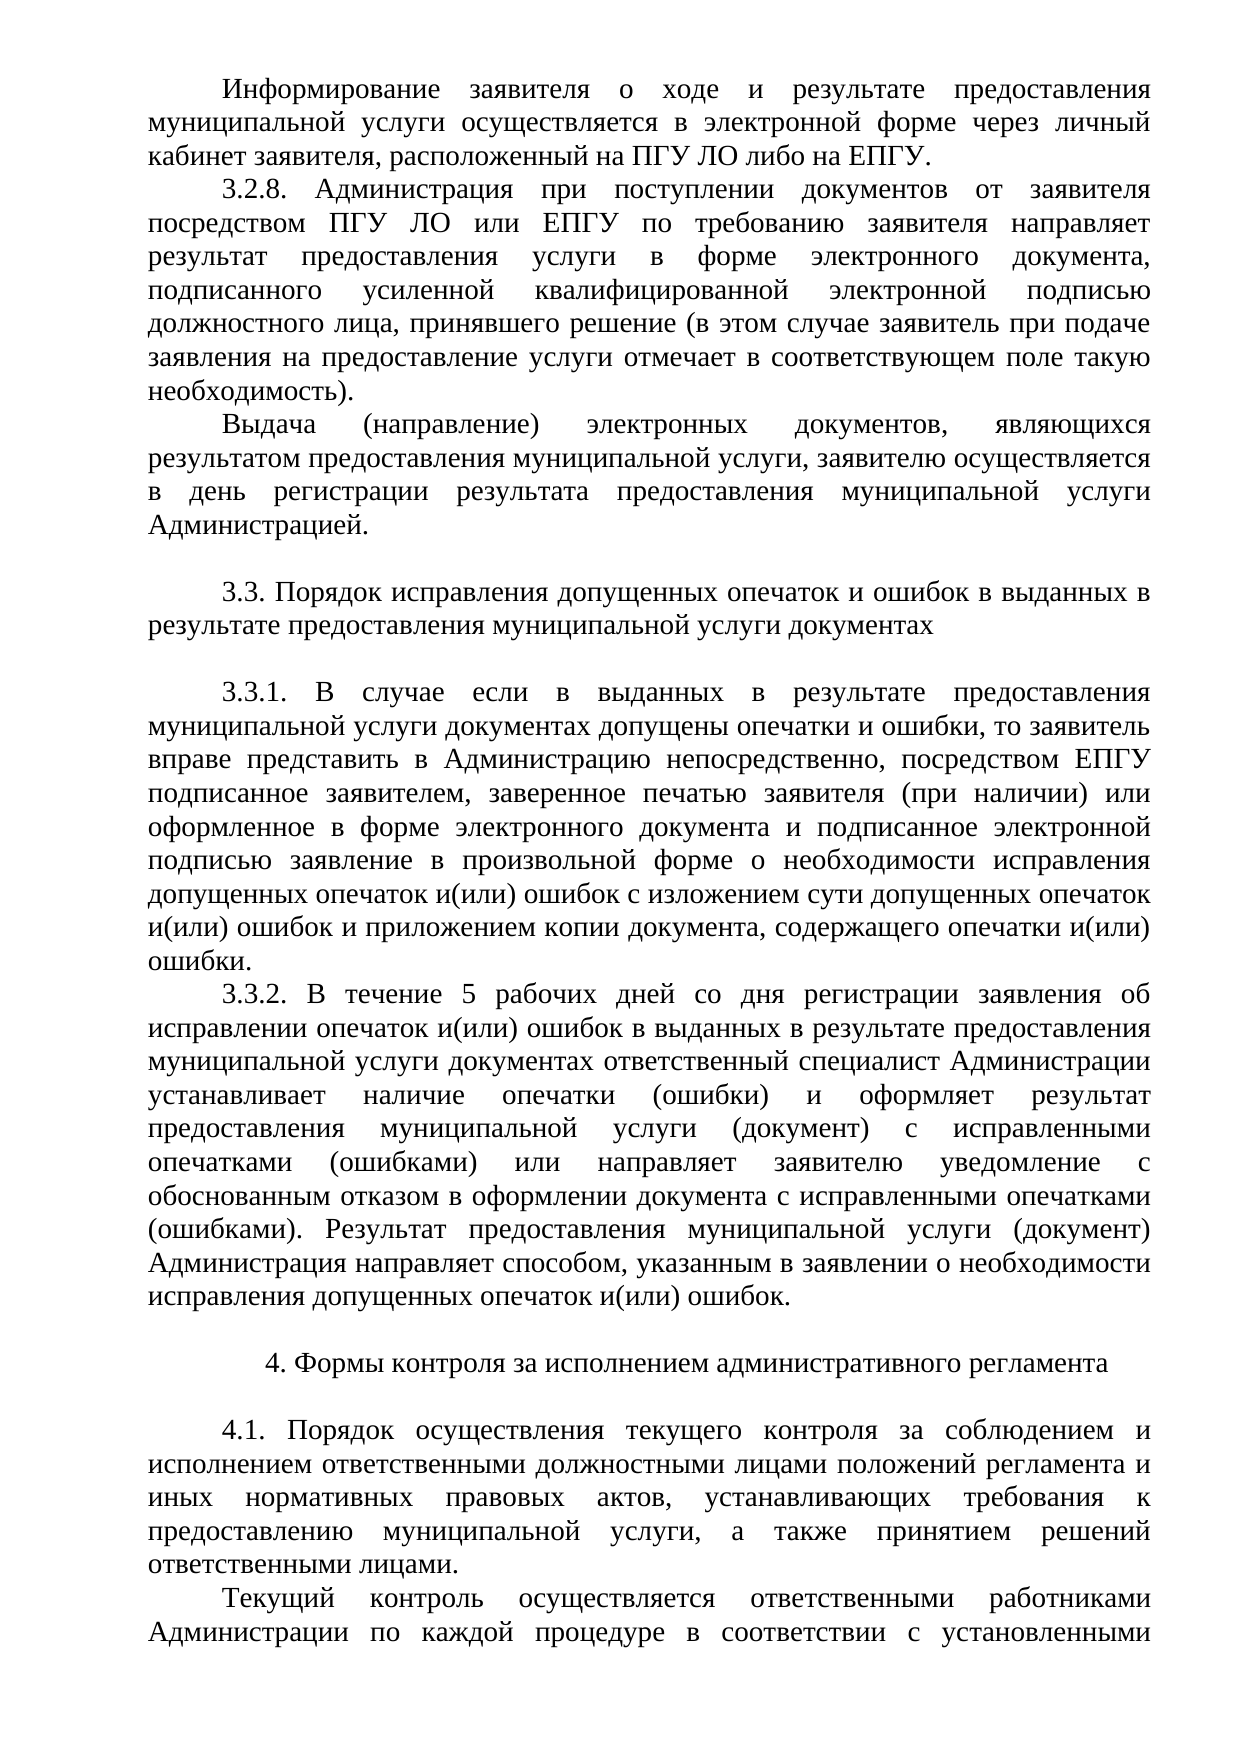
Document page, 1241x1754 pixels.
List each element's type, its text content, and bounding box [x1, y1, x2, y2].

text 3.3.1. В случае если в выданных в результате предоставления муниципальной услуги документах допущены опечатки и ошибки, то заявитель вправе представить в Администрацию непосредственно, посредством ЕПГУ подписанное заявителем, заверенное печатью заявителя (при наличии) или оформленное в форме электронного документа и подписанное электронной подписью заявление в произвольной форме о необходимости исправления допущенных опечаток и(или) ошибок с изложением сути допущенных опечаток и(или) ошибок и приложением копии документа, содержащего опечатки и(или) ошибки. [148, 674, 1152, 976]
text 4. Формы контроля за исполнением административного регламента [148, 1345, 1152, 1379]
text 4.1. Порядок осуществления текущего контроля за соблюдением и исполнением ответственными должностными лицами положений регламента и иных нормативных правовых актов, устанавливающих требования к предоставлению муниципальной услуги, а также принятием решений ответственными лицами. [148, 1412, 1152, 1580]
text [148, 1580, 1152, 1647]
text 3.3.2. В течение 5 рабочих дней со дня регистрации заявления об исправлении опечаток и(или) ошибок в выданных в результате предоставления муниципальной услуги документах ответственный специалист Администрации устанавливает наличие опечатки (ошибки) и оформляет результат предоставления муниципальной услуги (документ) с исправленными опечатками (ошибками) или направляет заявителю уведомление с обоснованным отказом в оформлении документа с исправленными опечатками (ошибками). Результат предоставления муниципальной услуги (документ) Администрация направляет способом, указанным в заявлении о необходимости исправления допущенных опечаток и(или) ошибок. [148, 976, 1152, 1312]
text 3.3. Порядок исправления допущенных опечаток и ошибок в выданных в результате предоставления муниципальной услуги документах [148, 574, 1152, 641]
text 3.2.8. Администрация при поступлении документов от заявителя посредством ПГУ ЛО или ЕПГУ по требованию заявителя направляет результат предоставления услуги в форме электронного документа, подписанного усиленной квалифицированной электронной подписью должностного лица, принявшего решение (в этом случае заявитель при подаче заявления на предоставление услуги отмечает в соответствующем поле такую необходимость). [148, 171, 1152, 406]
text Выдача (направление) электронных документов, являющихся результатом предоставления муниципальной услуги, заявителю осуществляется в день регистрации результата предоставления муниципальной услуги Администрацией. [148, 406, 1152, 540]
text Информирование заявителя о ходе и результате предоставления муниципальной услуги осуществляется в электронной форме через личный кабинет заявителя, расположенный на ПГУ ЛО либо на ЕПГУ. [148, 71, 1152, 171]
